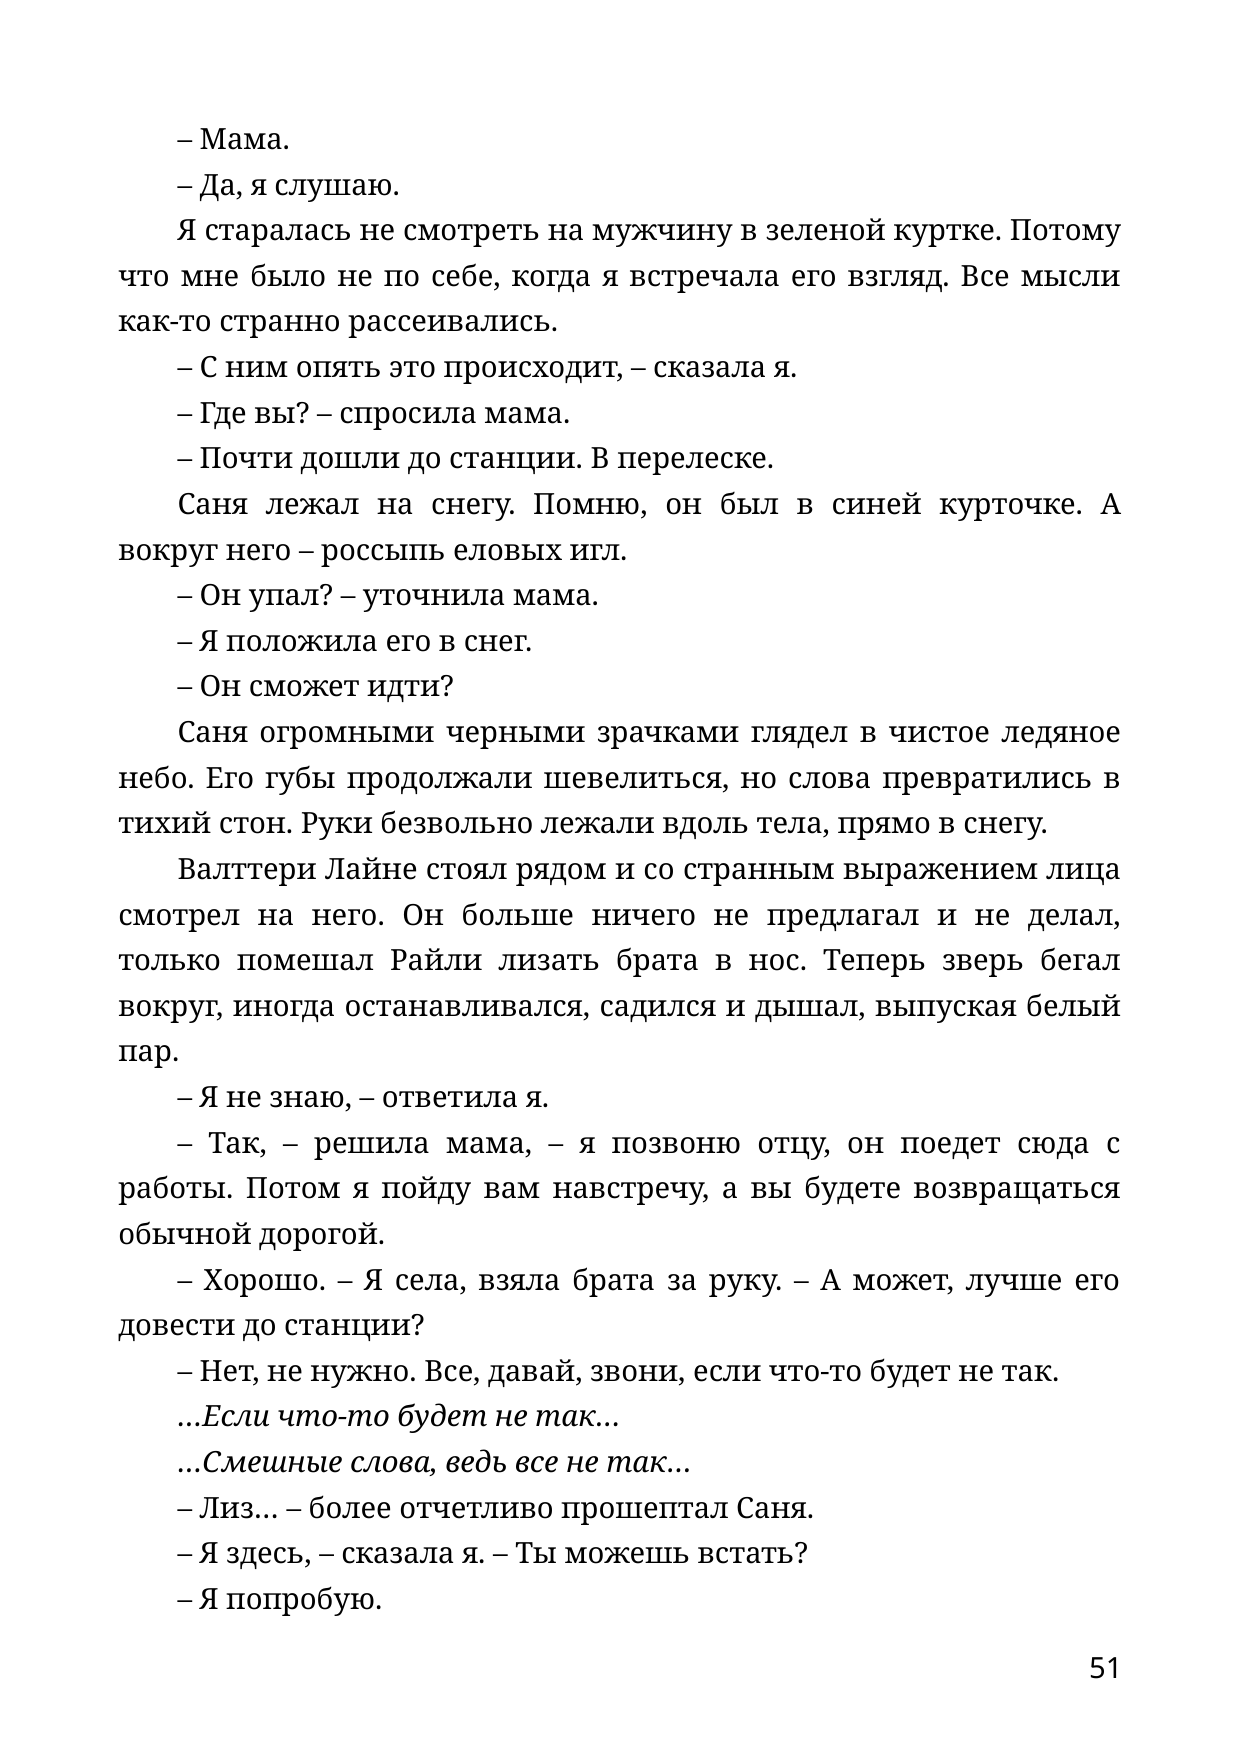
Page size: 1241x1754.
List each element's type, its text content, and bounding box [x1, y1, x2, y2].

text – Так, – решила мама, – я позвоню отцу, он поедет сюда с работы. Потом я пойду вам навстречу, а вы будете возвращаться обычной дорогой. [118, 1122, 1122, 1253]
text …Если что-то будет не так… [118, 1396, 1122, 1435]
text Валттери Лайне стоял рядом и со странным выражением лица смотрел на него. Он больше ничего не предлагал и не делал, только помешал Райли лизать брата в нос. Теперь зверь бегал вокруг, иногда останавливался, садился и дышал, выпуская белый пар. [118, 848, 1122, 1070]
text – Да, я слушаю. [118, 164, 1122, 203]
text – Я положила его в снег. [118, 620, 1122, 660]
text – Он сможет идти? [118, 666, 1122, 705]
text – Где вы? – спросила мама. [118, 392, 1122, 432]
text – С ним опять это происходит, – сказала я. [118, 346, 1122, 386]
text – Мама. [118, 118, 1122, 158]
text – Хорошо. – Я села, взяла брата за руку. – А может, лучше его довести до станции? [118, 1259, 1122, 1344]
text Саня огромными черными зрачками глядел в чистое ледяное небо. Его губы продолжали шевелиться, но слова превратились в тихий стон. Руки безвольно лежали вдоль тела, прямо в снегу. [118, 711, 1122, 842]
text – Я попробую. [118, 1578, 1122, 1618]
text Я старалась не смотреть на мужчину в зеленой куртке. Потому что мне было не по себе, когда я встречала его взгляд. Все мысли как-то странно рассеивались. [118, 209, 1122, 340]
text – Я не знаю, – ответила я. [118, 1076, 1122, 1116]
text – Лиз… – более отчетливо прошептал Саня. [118, 1487, 1122, 1527]
text – Я здесь, – сказала я. – Ты можешь встать? [118, 1532, 1122, 1572]
text – Почти дошли до станции. В перелеске. [118, 437, 1122, 477]
text – Нет, не нужно. Все, давай, звони, если что-то будет не так. [118, 1350, 1122, 1390]
text Саня лежал на снегу. Помню, он был в синей курточке. А вокруг него – россыпь еловых игл. [118, 483, 1122, 568]
text – Он упал? – уточнила мама. [118, 574, 1122, 614]
text …Смешные слова, ведь все не так… [118, 1441, 1122, 1481]
